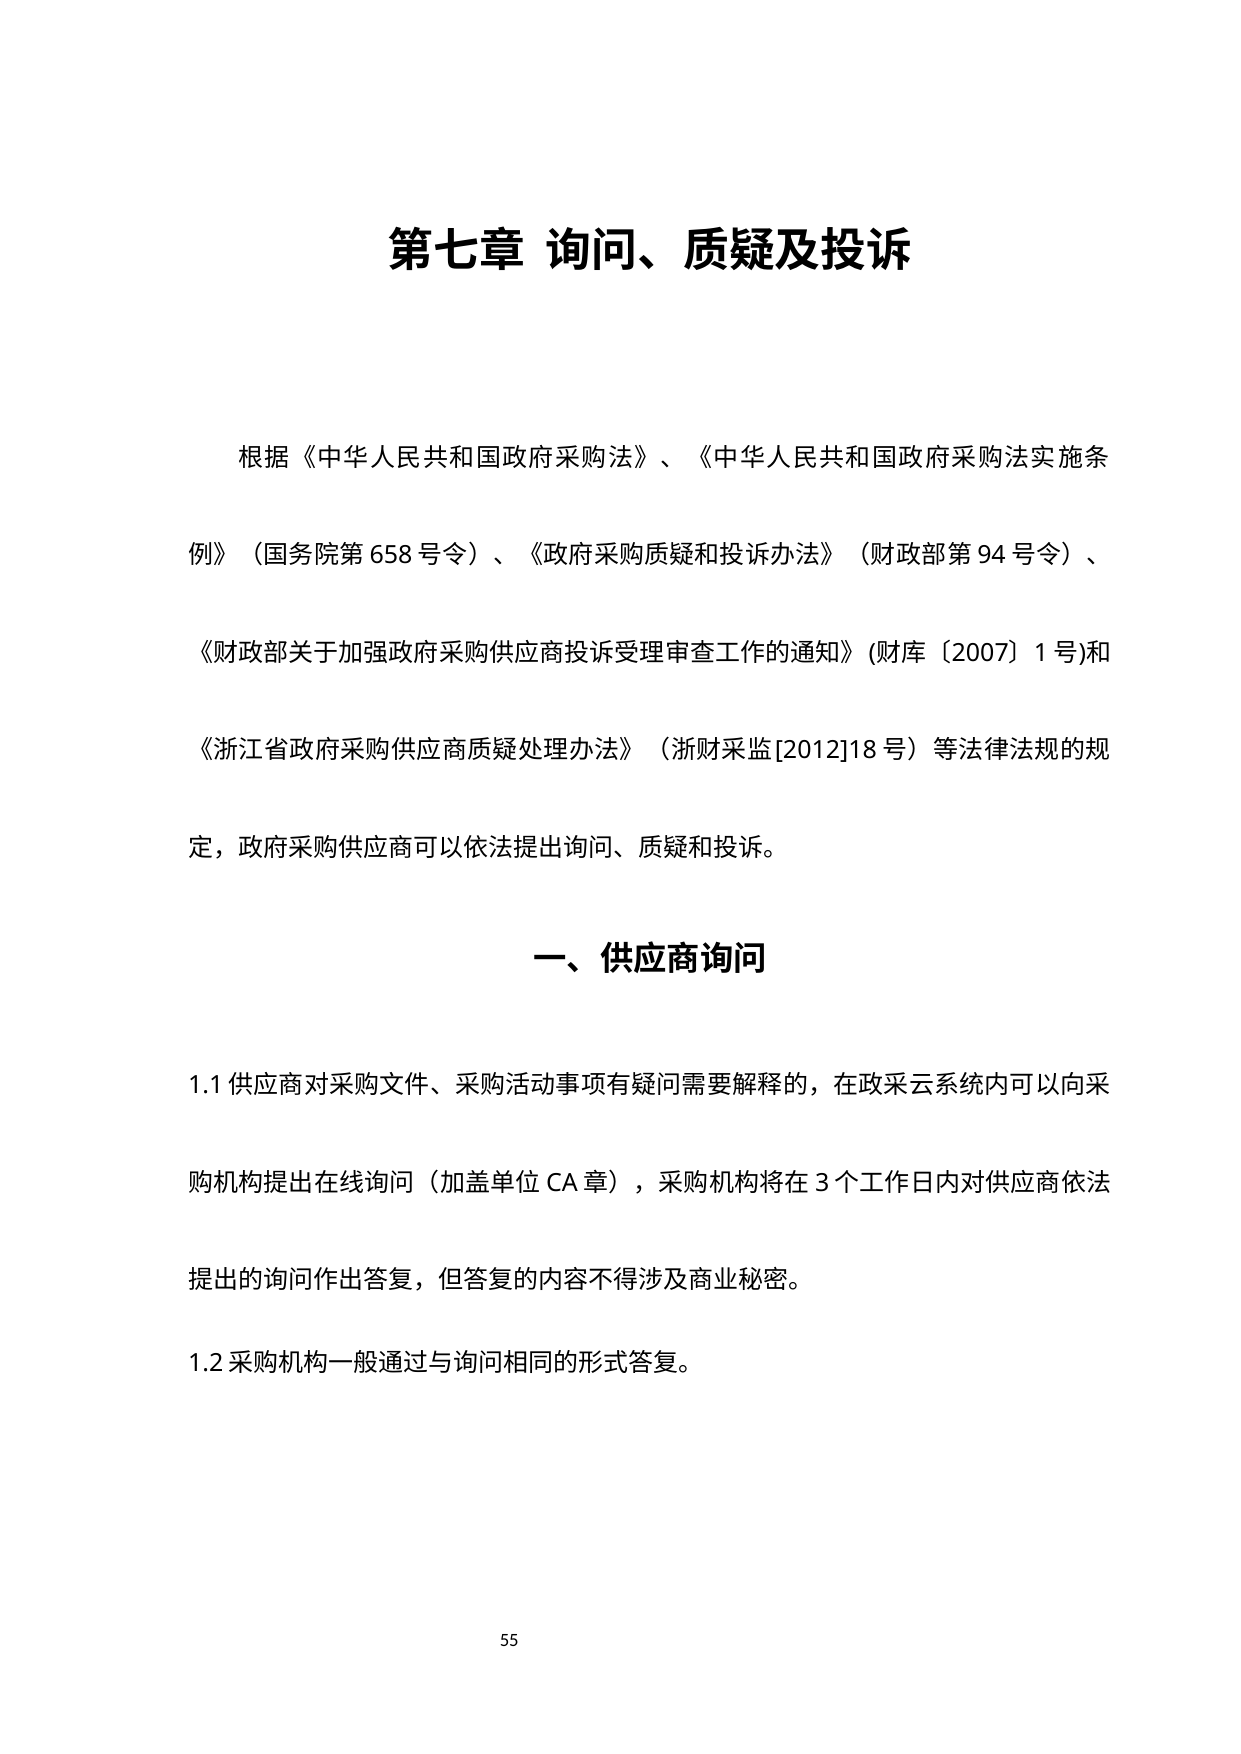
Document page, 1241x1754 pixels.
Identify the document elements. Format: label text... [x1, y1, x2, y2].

subtitle 一、供应商询问 [188, 923, 1111, 988]
text 1.1供应商对采购文件、采购活动事项有疑问需要解释的，在政采云系统内可以向采购机构提出在线询问（加盖单位CA章），采购机构将在3个工作日内对供应商依法提出的询问作出答复，但答复的内容不得涉及商业秘密。 [188, 1050, 1111, 1310]
text 1.2采购机构一般通过与询问相同的形式答复。 [188, 1328, 1111, 1393]
subtitle 第七章 询问、质疑及投诉 [188, 197, 1111, 295]
text 根据《中华人民共和国政府采购法》、《中华人民共和国政府采购法实施条例》（国务院第658号令）、《政府采购质疑和投诉办法》（财政部第94号令）、《财政部关于加强政府采购供应商投诉受理审查工作的通知》(财库〔2007〕1号)和《浙江省政府采购供应商质疑处理办法》（浙财采监[2012]18号）等法律法规的规定，政府采购供应商可以依法提出询问、质疑和投诉。 [188, 423, 1111, 878]
